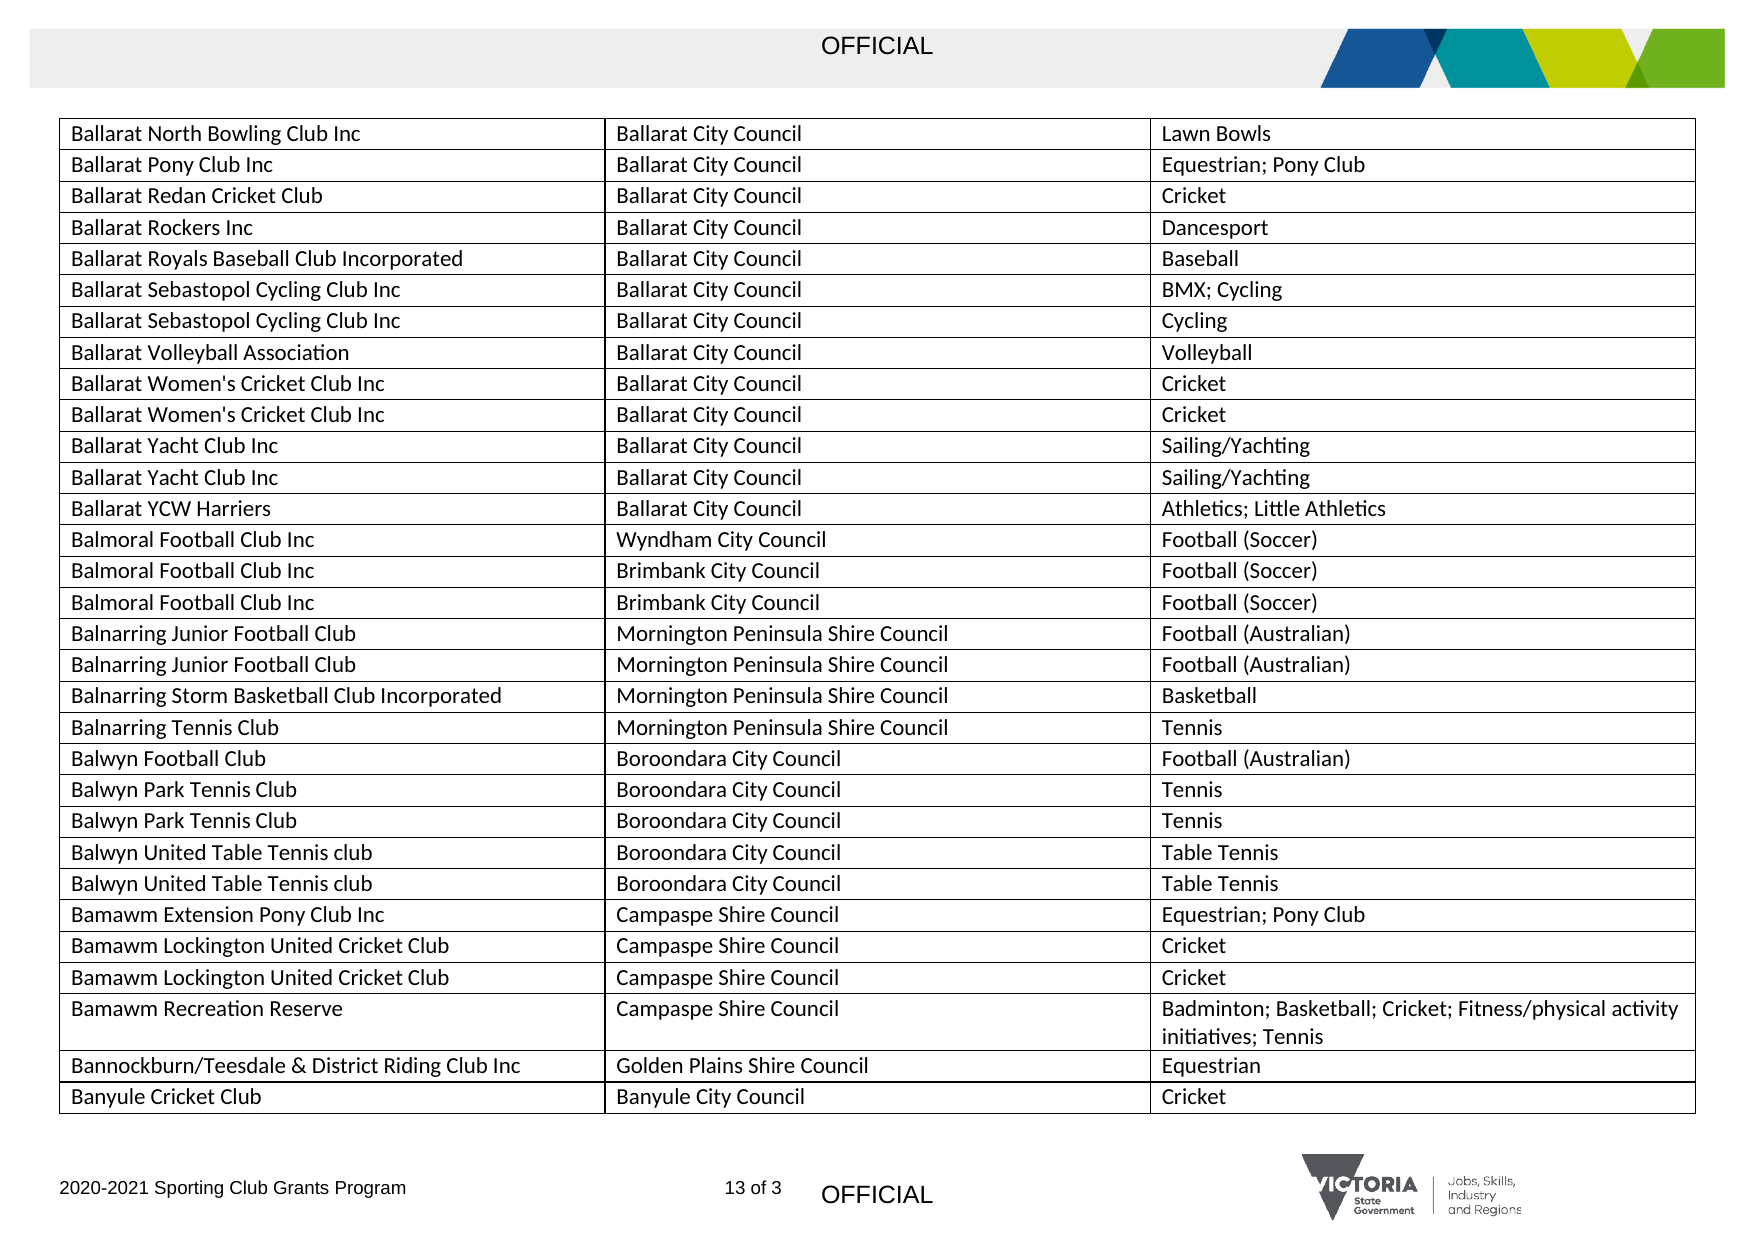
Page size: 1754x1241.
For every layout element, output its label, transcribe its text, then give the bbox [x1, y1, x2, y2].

table_cell Sailing/Yachting [1151, 432, 1695, 462]
table_cell Badminton; Basketball; Cricket; Fitness/physical activity initiatives; Tennis [1151, 994, 1695, 1050]
table_cell Ballarat City Council [606, 369, 1150, 399]
table_cell Ballarat Yacht Club Inc [60, 463, 604, 493]
table_cell Ballarat Sebastopol Cycling Club Inc [60, 275, 604, 306]
table_cell Ballarat Redan Cricket Club [60, 182, 604, 212]
table_cell Equestrian; Pony Club [1151, 900, 1695, 931]
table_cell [606, 119, 1150, 149]
table_cell Golden Plains Shire Council [606, 1051, 1150, 1081]
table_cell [606, 1083, 1150, 1113]
table_cell Balwyn United Table Tennis club [60, 869, 604, 899]
table_cell Campaspe Shire Council [606, 900, 1150, 931]
table_cell Tennis [1151, 713, 1695, 743]
table_cell BMX; Cycling [1151, 275, 1695, 306]
table_cell Cricket [1151, 400, 1695, 431]
table_cell Football (Soccer) [1151, 525, 1695, 556]
table_cell Ballarat City Council [606, 463, 1150, 493]
table_cell Football (Australian) [1151, 619, 1695, 649]
table_cell Equestrian [1151, 1051, 1695, 1081]
table_cell Ballarat Yacht Club Inc [60, 432, 604, 462]
table_cell Balnarring Junior Football Club [60, 619, 604, 649]
table_cell Ballarat Women's Cricket Club Inc [60, 369, 604, 399]
table_cell Balwyn Park Tennis Club [60, 775, 604, 806]
table_cell Lawn Bowls [1151, 119, 1695, 149]
table_cell Football (Australian) [1151, 744, 1695, 774]
picture [0, 0, 1754, 1053]
table_cell Ballarat City Council [606, 400, 1150, 431]
table_cell Mornington Peninsula Shire Council [606, 619, 1150, 649]
table_cell Ballarat Women's Cricket Club Inc [60, 400, 604, 431]
table_cell Cycling [1151, 307, 1695, 337]
table_cell Balnarring Tennis Club [60, 713, 604, 743]
table_cell Ballarat YCW Harriers [60, 494, 604, 524]
table_cell Balmoral Football Club Inc [60, 525, 604, 556]
table_cell Boroondara City Council [606, 775, 1150, 806]
table_cell Baseball [1151, 244, 1695, 274]
table_cell Cricket [1151, 369, 1695, 399]
table_cell Volleyball [1151, 338, 1695, 368]
table_cell Basketball [1151, 682, 1695, 712]
table_cell Ballarat Rockers Inc [60, 213, 604, 243]
table_cell Ballarat City Council [606, 338, 1150, 368]
table_cell Balwyn United Table Tennis club [60, 838, 604, 868]
table_cell Table Tennis [1151, 838, 1695, 868]
table_cell Cricket [1151, 182, 1695, 212]
table_cell Boroondara City Council [606, 869, 1150, 899]
table_cell Ballarat City Council [606, 307, 1150, 337]
table_cell Football (Australian) [1151, 650, 1695, 681]
table_cell Table Tennis [1151, 869, 1695, 899]
table_cell Cricket [1151, 1083, 1695, 1113]
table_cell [60, 1083, 604, 1113]
table_cell Football (Soccer) [1151, 588, 1695, 618]
table_cell Ballarat City Council [606, 150, 1150, 181]
table_cell Balnarring Junior Football Club [60, 650, 604, 681]
table_cell Ballarat City Council [606, 275, 1150, 306]
table_cell Bamawm Lockington United Cricket Club [60, 932, 604, 962]
picture [1302, 1154, 1521, 1221]
table_cell Balnarring Storm Basketball Club Incorporated [60, 682, 604, 712]
table_cell Boroondara City Council [606, 807, 1150, 837]
table_cell Athletics; Little Athletics [1151, 494, 1695, 524]
table_cell Ballarat Volleyball Association [60, 338, 604, 368]
table_cell Ballarat Royals Baseball Club Incorporated [60, 244, 604, 274]
table_cell Ballarat City Council [606, 182, 1150, 212]
table_cell Balmoral Football Club Inc [60, 588, 604, 618]
table_cell Balwyn Park Tennis Club [60, 807, 604, 837]
table_cell Bamawm Recreation Reserve [60, 994, 604, 1050]
table_cell Campaspe Shire Council [606, 994, 1150, 1050]
table_cell Brimbank City Council [606, 557, 1150, 587]
table_cell Tennis [1151, 775, 1695, 806]
table_cell Mornington Peninsula Shire Council [606, 650, 1150, 681]
table_cell Mornington Peninsula Shire Council [606, 682, 1150, 712]
table_cell Ballarat Sebastopol Cycling Club Inc [60, 307, 604, 337]
table_cell Tennis [1151, 807, 1695, 837]
table_cell Brimbank City Council [606, 588, 1150, 618]
table_cell Balwyn Football Club [60, 744, 604, 774]
table_cell Balmoral Football Club Inc [60, 557, 604, 587]
table_cell Campaspe Shire Council [606, 932, 1150, 962]
table_cell Bannockburn/Teesdale & District Riding Club Inc [60, 1051, 604, 1081]
table_cell Cricket [1151, 932, 1695, 962]
table_cell Bamawm Lockington United Cricket Club [60, 963, 604, 993]
table_cell Bamawm Extension Pony Club Inc [60, 900, 604, 931]
table_cell Equestrian; Pony Club [1151, 150, 1695, 181]
table_cell Ballarat Pony Club Inc [60, 150, 604, 181]
table_cell Ballarat City Council [606, 213, 1150, 243]
table_cell Ballarat City Council [606, 494, 1150, 524]
table_cell Ballarat City Council [606, 432, 1150, 462]
table_cell Sailing/Yachting [1151, 463, 1695, 493]
table_cell Ballarat City Council [606, 244, 1150, 274]
table_cell Cricket [1151, 963, 1695, 993]
table_cell Ballarat North Bowling Club Inc [60, 119, 604, 149]
table_cell Football (Soccer) [1151, 557, 1695, 587]
table_cell Campaspe Shire Council [606, 963, 1150, 993]
table_cell Mornington Peninsula Shire Council [606, 713, 1150, 743]
table_cell Boroondara City Council [606, 838, 1150, 868]
table_cell Wyndham City Council [606, 525, 1150, 556]
table_cell Dancesport [1151, 213, 1695, 243]
table_cell Boroondara City Council [606, 744, 1150, 774]
